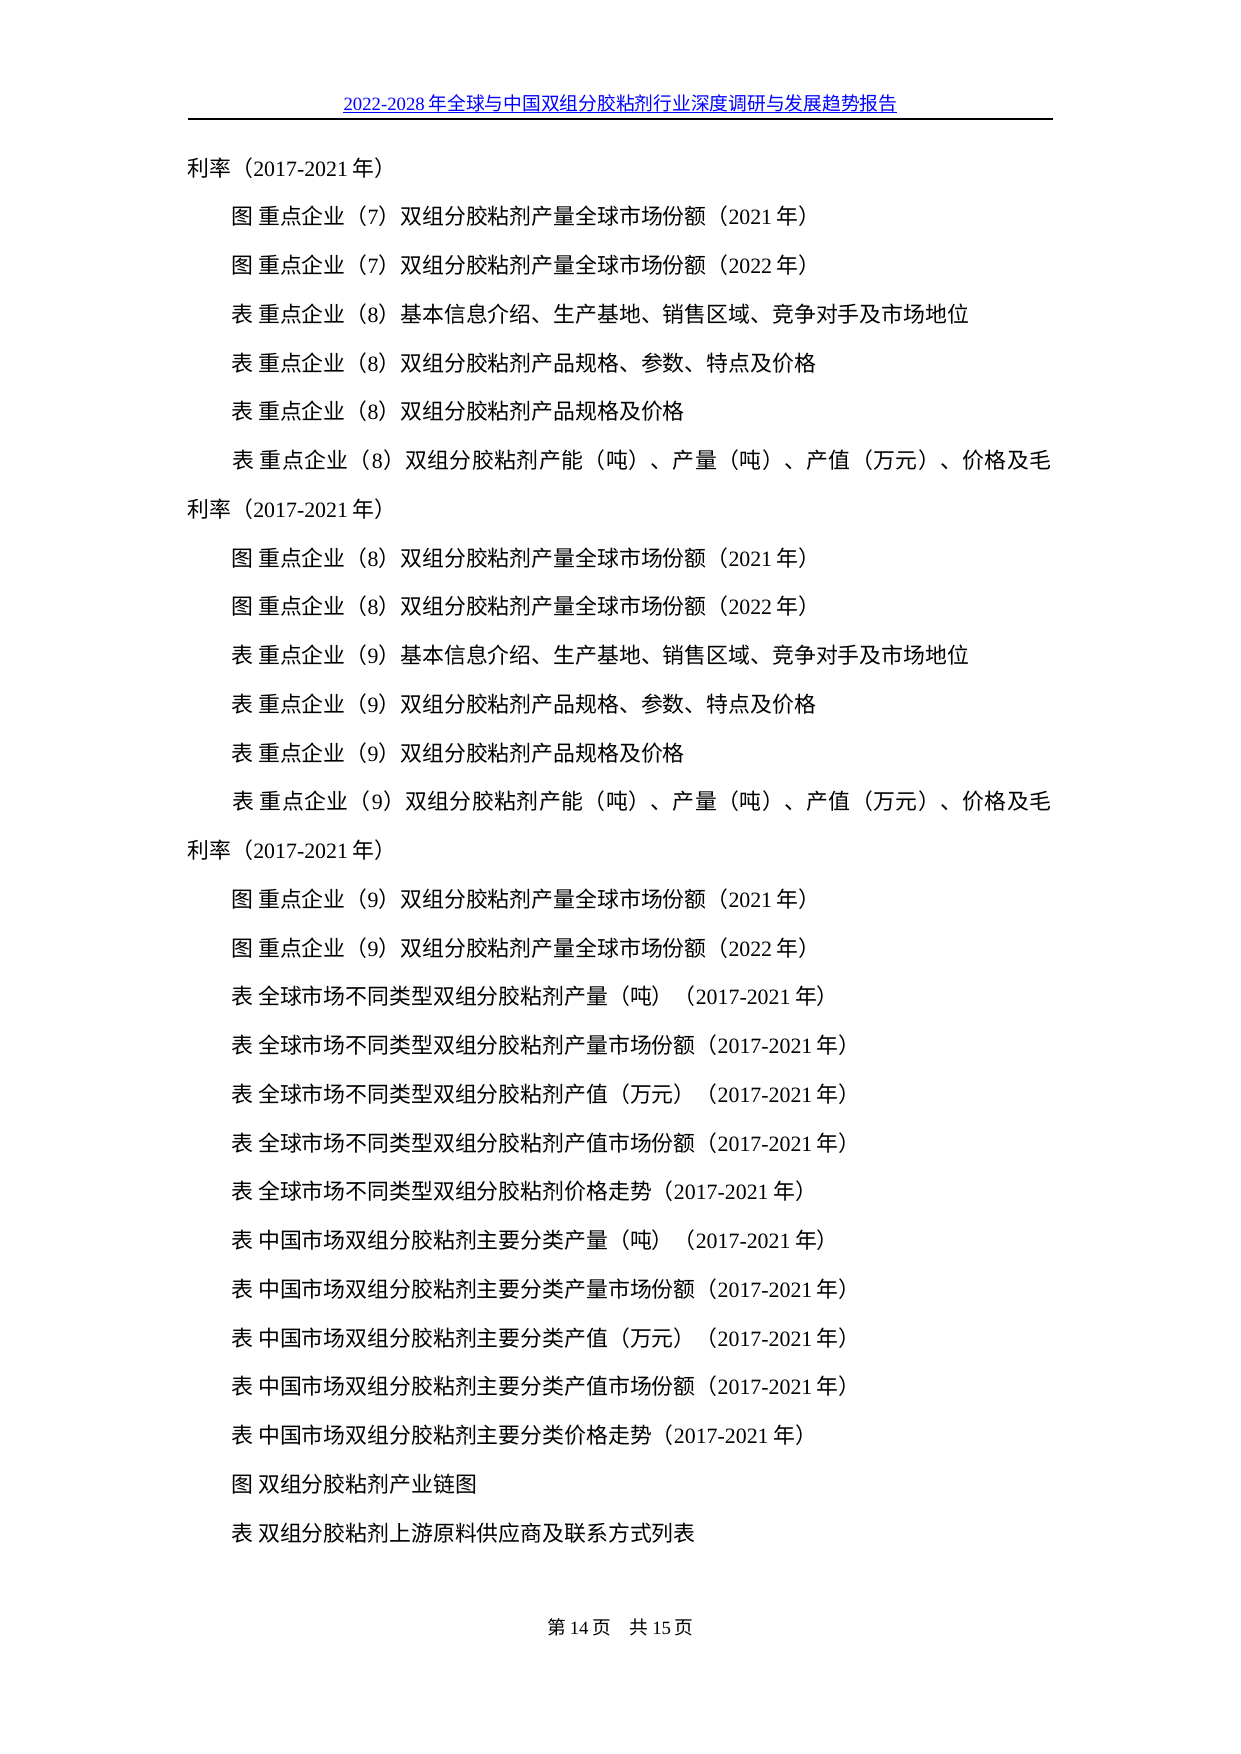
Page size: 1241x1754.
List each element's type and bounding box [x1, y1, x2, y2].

text [187, 150, 1053, 1548]
